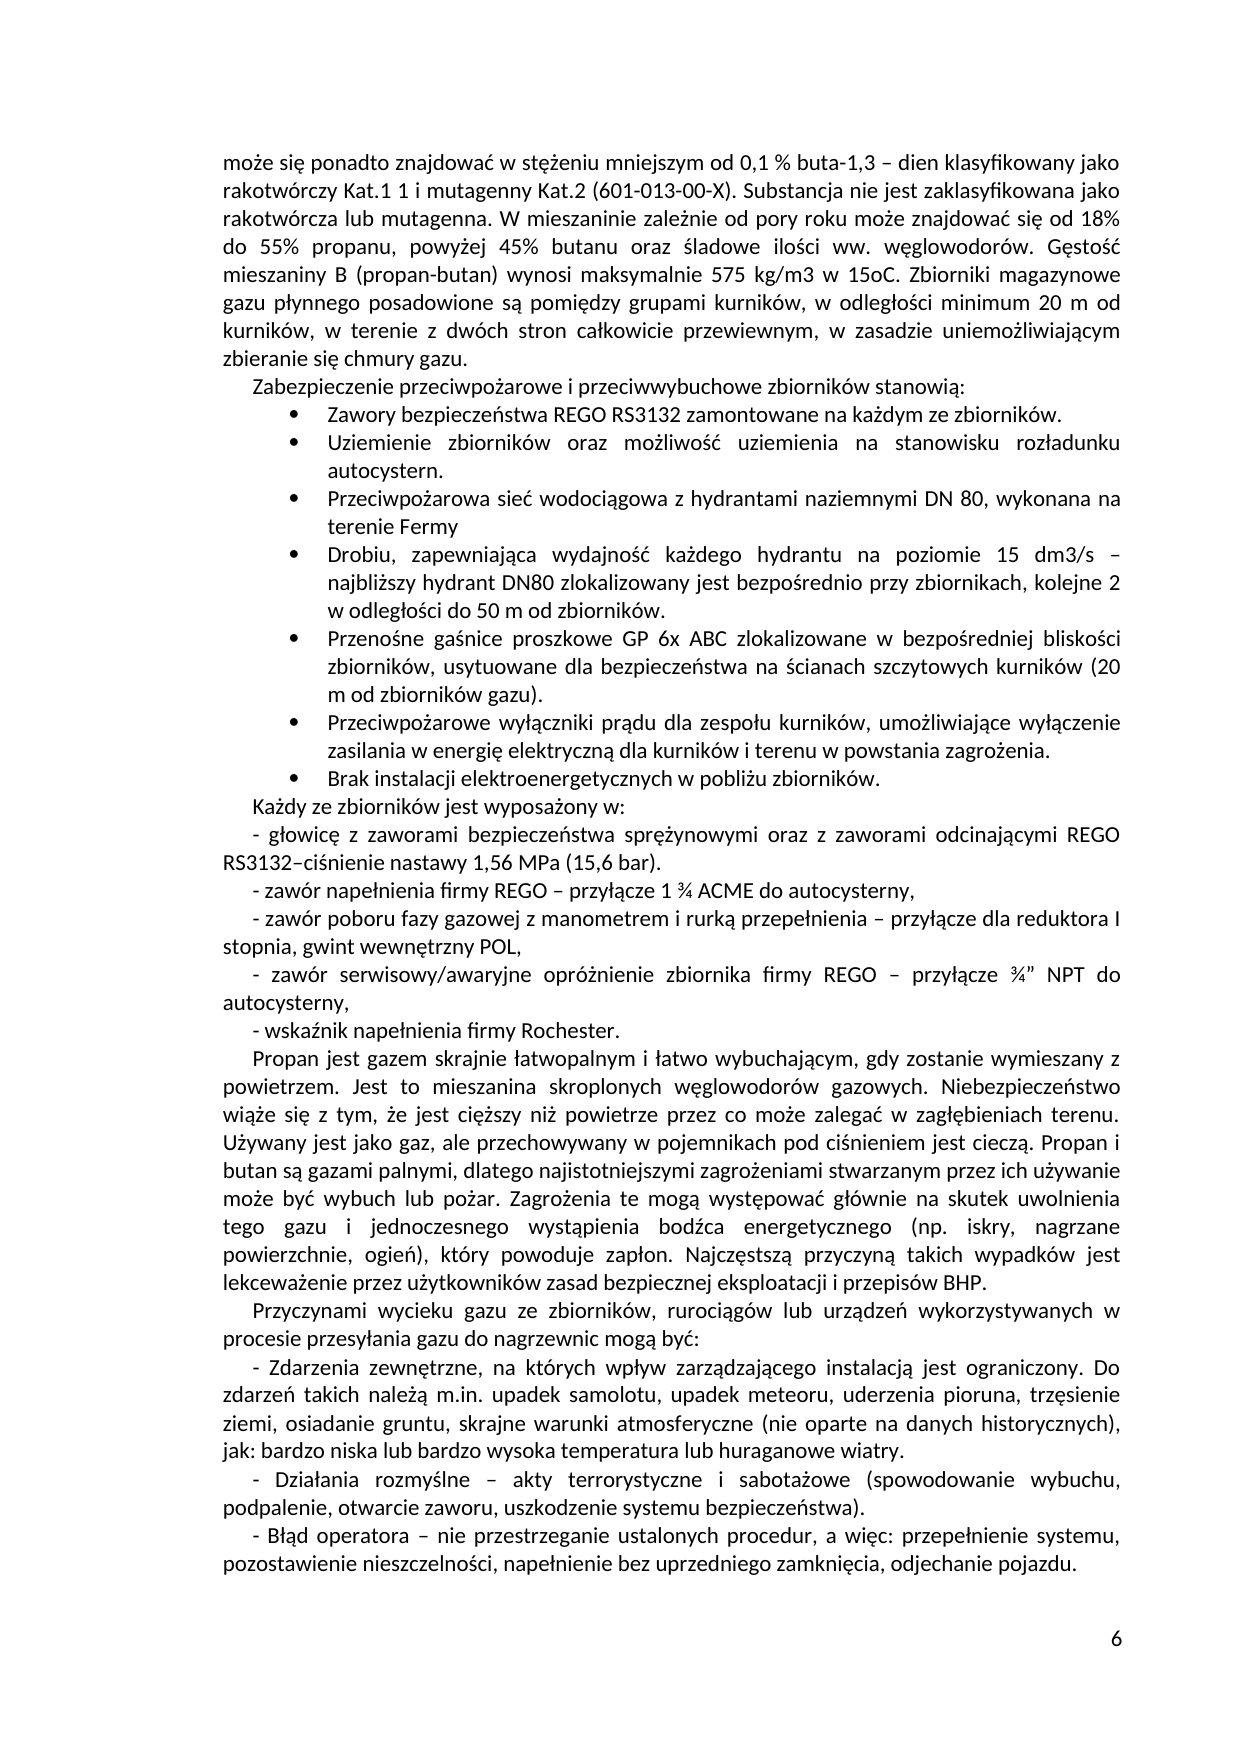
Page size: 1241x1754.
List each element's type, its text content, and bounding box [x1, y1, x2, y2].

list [223, 148, 1122, 372]
list - wskaźnik napełnienia firmy Rochester. [223, 1016, 1122, 1044]
list Przyczynami wycieku gazu ze zbiorników, rurociągów lub urządzeń wykorzystywanych w procesie przesyłania gazu do nagrzewnic mogą być: [223, 1297, 1122, 1353]
list - zawór poboru fazy gazowej z manometrem i rurką przepełnienia – przyłącze dla reduktora I stopnia, gwint wewnętrzny POL, [223, 904, 1122, 960]
list Drobiu, zapewniająca wydajność każdego hydrantu na poziomie 15 dm3/s – najbliższy hydrant DN80 zlokalizowany jest bezpośrednio przy zbiornikach, kolejne 2 w odległości do 50 m od zbiorników. [290, 540, 1122, 624]
list - głowicę z zaworami bezpieczeństwa sprężynowymi oraz z zaworami odcinającymi REGO RS3132–ciśnienie nastawy 1,56 MPa (15,6 bar). [223, 820, 1122, 876]
list Zawory bezpieczeństwa REGO RS3132 zamontowane na każdym ze zbiorników. [290, 400, 1122, 428]
list - Zdarzenia zewnętrzne, na których wpływ zarządzającego instalacją jest ograniczony. Do zdarzeń takich należą m.in. upadek samolotu, upadek meteoru, uderzenia pioruna, trzęsienie ziemi, osiadanie gruntu, skrajne warunki atmosferyczne (nie oparte na danych historycznych), jak: bardzo niska lub bardzo wysoka temperatura lub huraganowe wiatry. [223, 1353, 1122, 1465]
list Przeciwpożarowa sieć wodociągowa z hydrantami naziemnymi DN 80, wykonana na terenie Fermy [290, 484, 1122, 540]
list - zawór serwisowy/awaryjne opróżnienie zbiornika firmy REGO – przyłącze ¾” NPT do autocysterny, [223, 960, 1122, 1016]
list Uziemienie zbiorników oraz możliwość uziemienia na stanowisku rozładunku autocystern. [290, 428, 1122, 484]
list - zawór napełnienia firmy REGO – przyłącze 1 ¾ ACME do autocysterny, [223, 876, 1122, 904]
list Każdy ze zbiorników jest wyposażony w: [223, 792, 1122, 820]
list Przenośne gaśnice proszkowe GP 6x ABC zlokalizowane w bezpośredniej bliskości zbiorników, usytuowane dla bezpieczeństwa na ścianach szczytowych kurników (20 m od zbiorników gazu). [290, 624, 1122, 708]
list Propan jest gazem skrajnie łatwopalnym i łatwo wybuchającym, gdy zostanie wymieszany z powietrzem. Jest to mieszanina skroplonych węglowodorów gazowych. Niebezpieczeństwo wiąże się z tym, że jest cięższy niż powietrze przez co może zalegać w zagłębieniach terenu. Używany jest jako gaz, ale przechowywany w pojemnikach pod ciśnieniem jest cieczą. Propan i butan są gazami palnymi, dlatego najistotniejszymi zagrożeniami stwarzanym przez ich używanie może być wybuch lub pożar. Zagrożenia te mogą występować głównie na skutek uwolnienia tego gazu i jednoczesnego wystąpienia bodźca energetycznego (np. iskry, nagrzane powierzchnie, ogień), który powoduje zapłon. Najczęstszą przyczyną takich wypadków jest lekceważenie przez użytkowników zasad bezpiecznej eksploatacji i przepisów BHP. [223, 1044, 1122, 1297]
list Brak instalacji elektroenergetycznych w pobliżu zbiorników. [290, 764, 1122, 792]
list - Działania rozmyślne – akty terrorystyczne i sabotażowe (spowodowanie wybuchu, podpalenie, otwarcie zaworu, uszkodzenie systemu bezpieczeństwa). [223, 1465, 1122, 1521]
list - Błąd operatora – nie przestrzeganie ustalonych procedur, a więc: przepełnienie systemu, pozostawienie nieszczelności, napełnienie bez uprzedniego zamknięcia, odjechanie pojazdu. [223, 1521, 1122, 1577]
list Przeciwpożarowe wyłączniki prądu dla zespołu kurników, umożliwiające wyłączenie zasilania w energię elektryczną dla kurników i terenu w powstania zagrożenia. [290, 708, 1122, 764]
list Zabezpieczenie przeciwpożarowe i przeciwwybuchowe zbiorników stanowią: [223, 372, 1122, 400]
